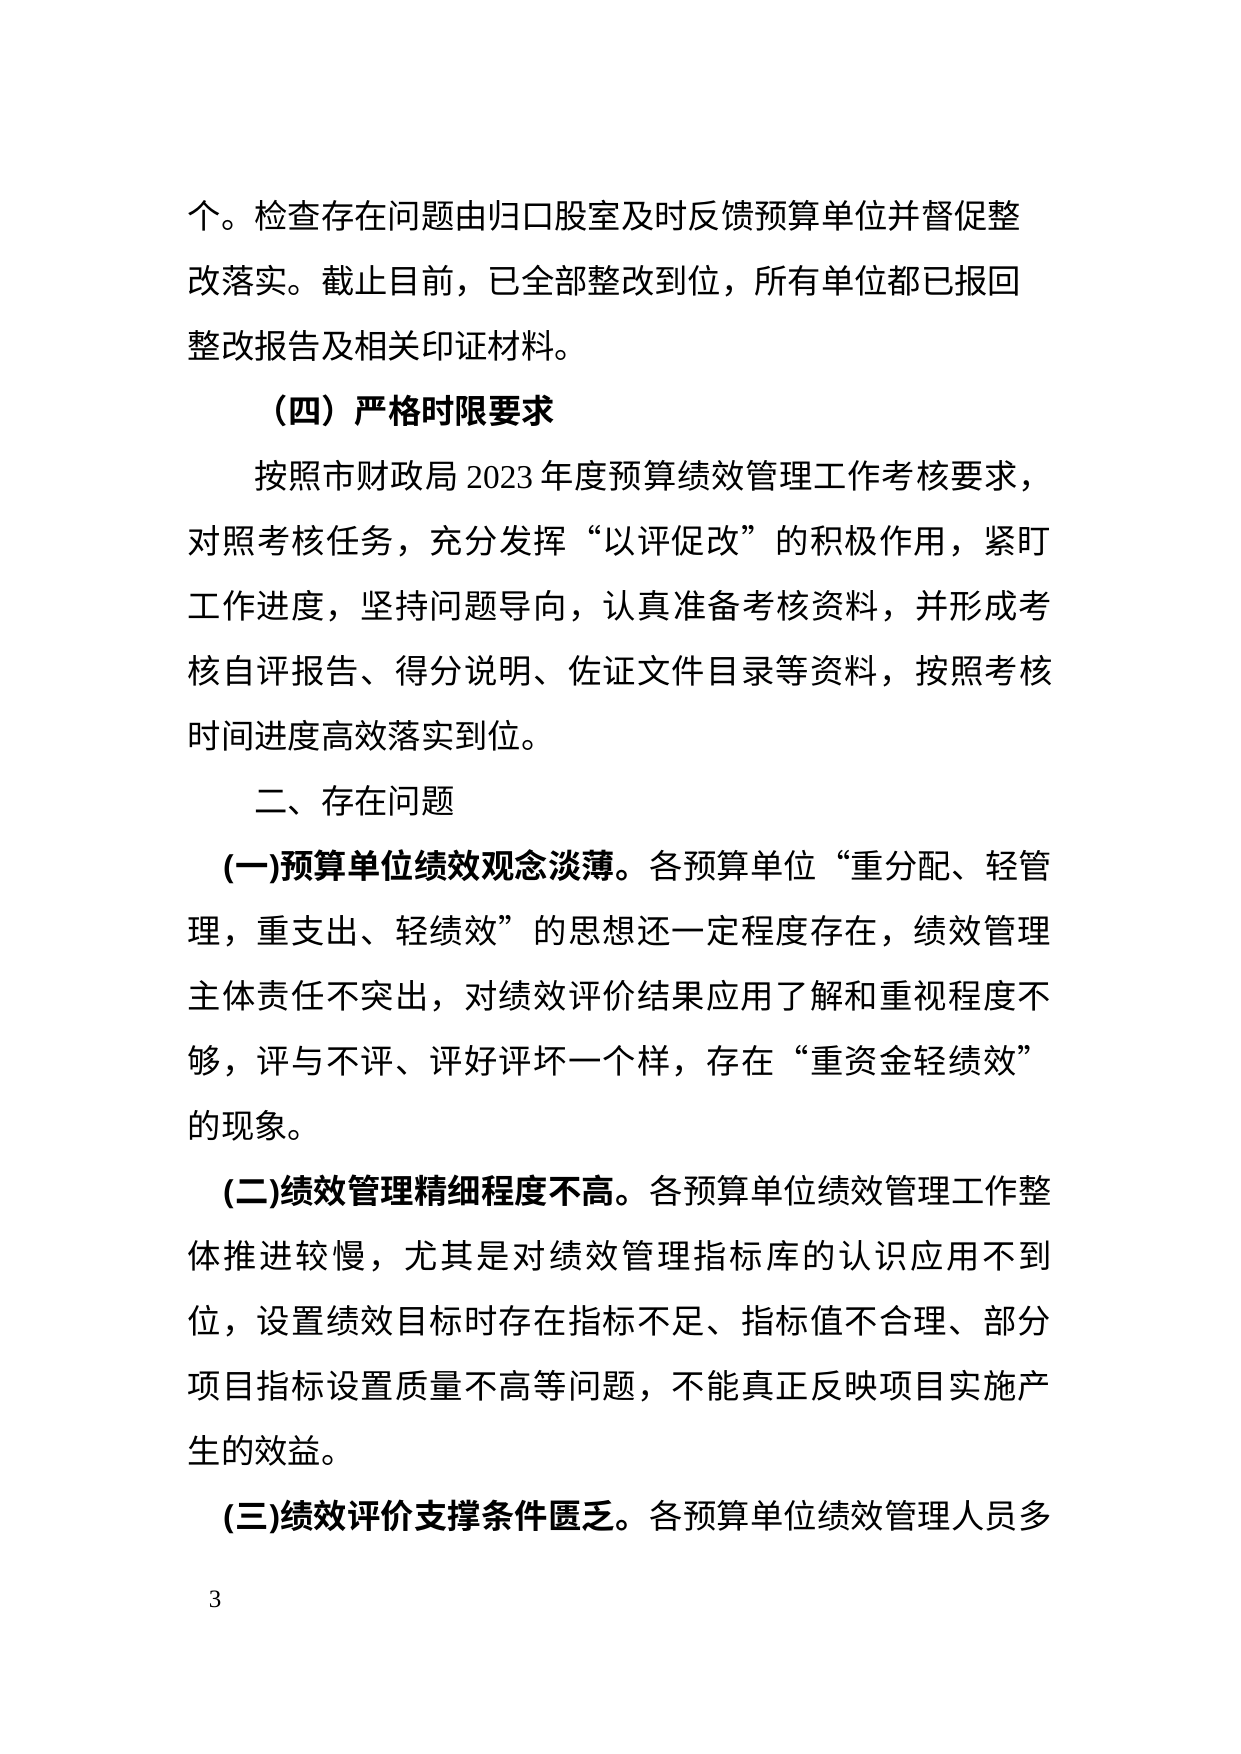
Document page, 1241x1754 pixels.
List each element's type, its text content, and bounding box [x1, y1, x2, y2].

list 按照市财政局2023年度预算绩效管理工作考核要求，对照考核任务，充分发挥“以评促改”的积极作用，紧盯工作进度，坚持问题导向，认真准备考核资料，并形成考核自评报告、得分说明、佐证文件目录等资料，按照考核时间进度高效落实到位。 [187, 441, 1053, 766]
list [187, 181, 1053, 376]
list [187, 766, 1053, 1546]
list （四）严格时限要求 [187, 376, 1053, 441]
